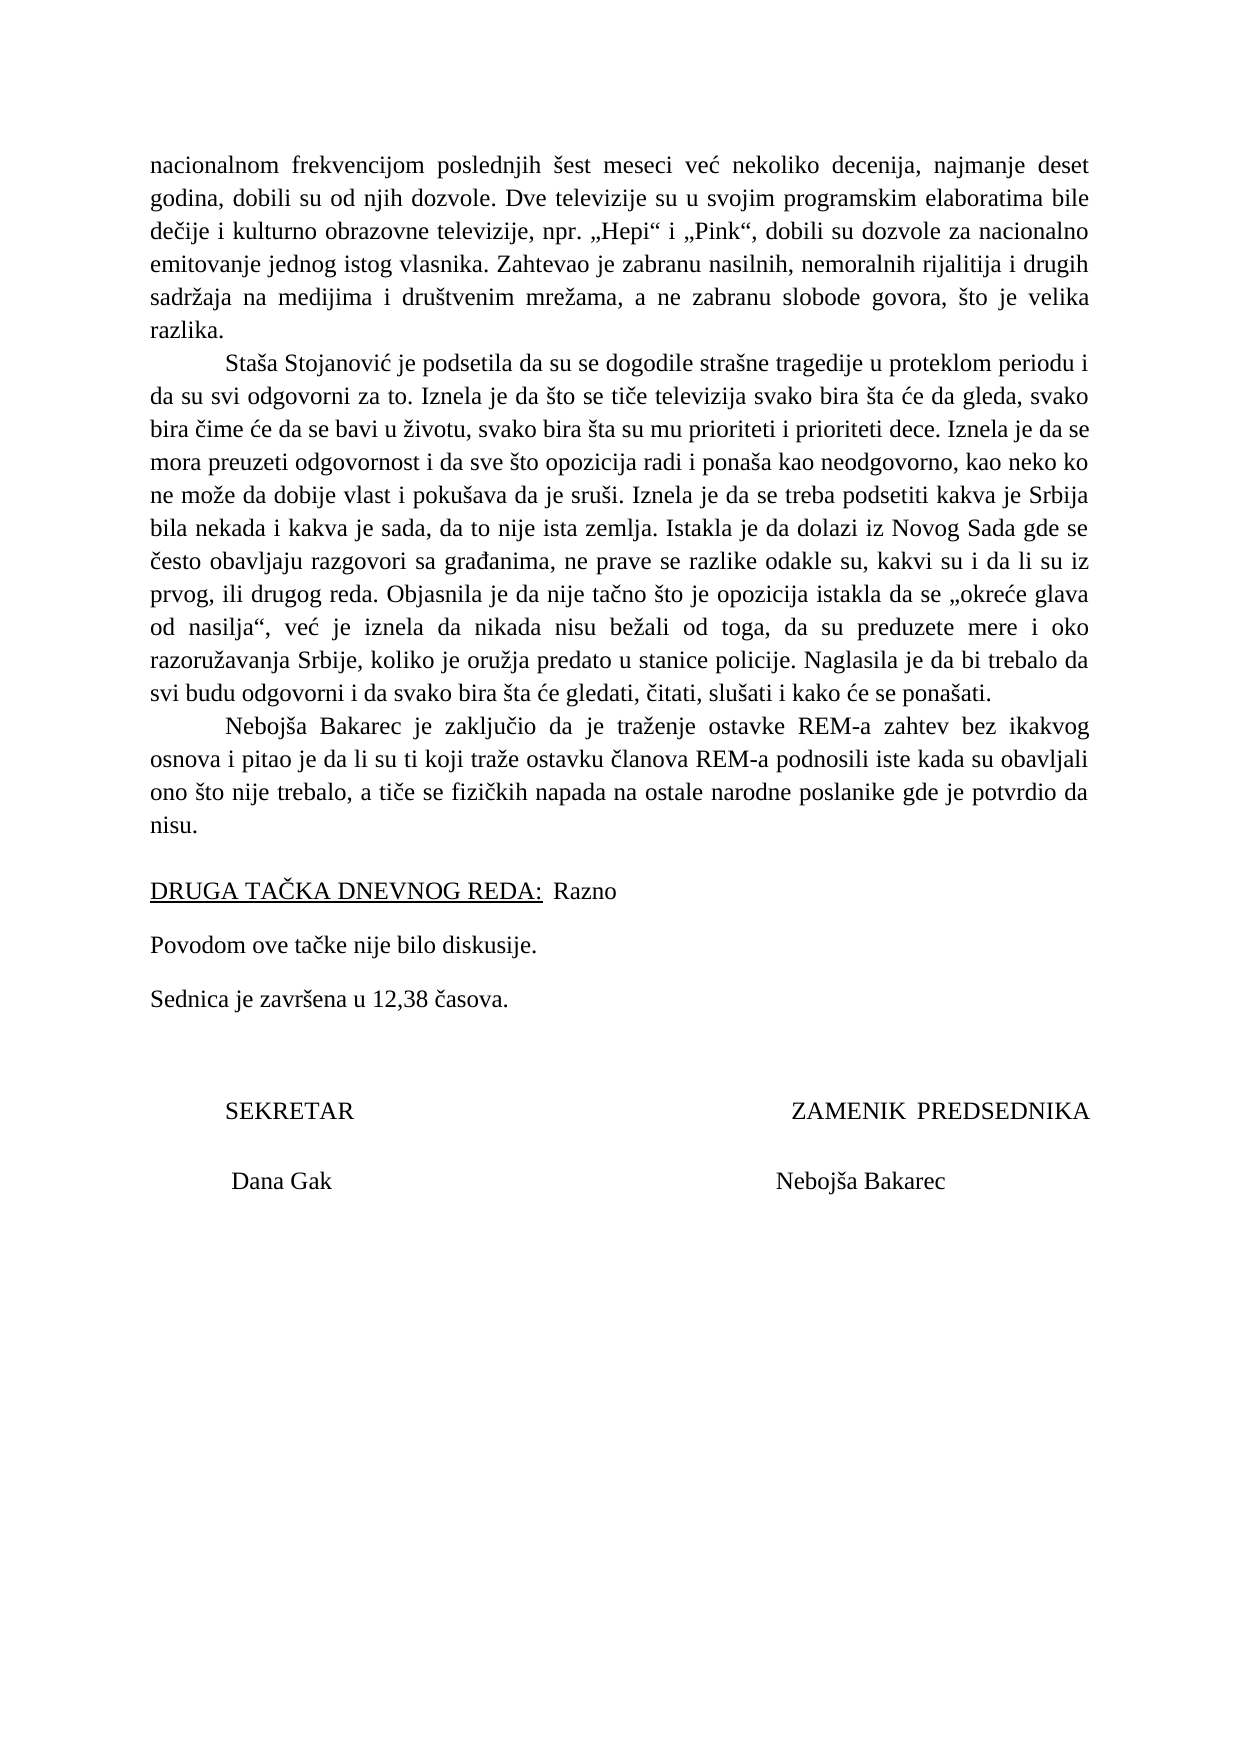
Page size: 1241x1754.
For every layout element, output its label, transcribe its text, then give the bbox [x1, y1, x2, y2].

text Nebojša Bakarec je zaključio da je traženje ostavke REM-a zahtev bez ikakvog osnova i pitao je da li su ti koji traže ostavku članova REM-a podnosili iste kada su obavljali ono što nije trebalo, a tiče se fizičkih napada na ostale narodne poslanike gde je potvrdio da nisu. [150, 711, 1090, 839]
text DRUGA TAČKA DNEVNOG REDA: Razno [150, 876, 1090, 905]
text Dana Gak Nebojša Bakarec [150, 1166, 1090, 1195]
text Sednica je završena u 12,38 časova. [150, 984, 1095, 1013]
text Povodom ove tačke nije bilo diskusije. [150, 930, 1090, 959]
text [150, 150, 1090, 344]
text SEKRETAR ZAMENIK PREDSEDNIKA [225, 1096, 1090, 1153]
text Staša Stojanović je podsetila da su se dogodile strašne tragedije u proteklom periodu i da su svi odgovorni za to. Iznela je da što se tiče televizija svako bira šta će da gleda, svako bira čime će da se bavi u životu, svako bira šta su mu prioriteti i prioriteti dece. Iznela je da se mora preuzeti odgovornost i da sve što opozicija radi i ponaša kao neodgovorno, kao neko ko ne može da dobije vlast i pokušava da je sruši. Iznela je da se treba podsetiti kakva je Srbija bila nekada i kakva je sada, da to nije ista zemlja. Istakla je da dolazi iz Novog Sada gde se često obavljaju razgovori sa građanima, ne prave se razlike odakle su, kakvi su i da li su iz prvog, ili drugog reda. Objasnila je da nije tačno što je opozicija istakla da se „okreće glava od nasilja“, već je iznela da nikada nisu bežali od toga, da su preduzete mere i oko razoružavanja Srbije, koliko je oružja predato u stanice policije. Naglasila je da bi trebalo da svi budu odgovorni i da svako bira šta će gledati, čitati, slušati i kako će se ponašati. [150, 348, 1090, 707]
